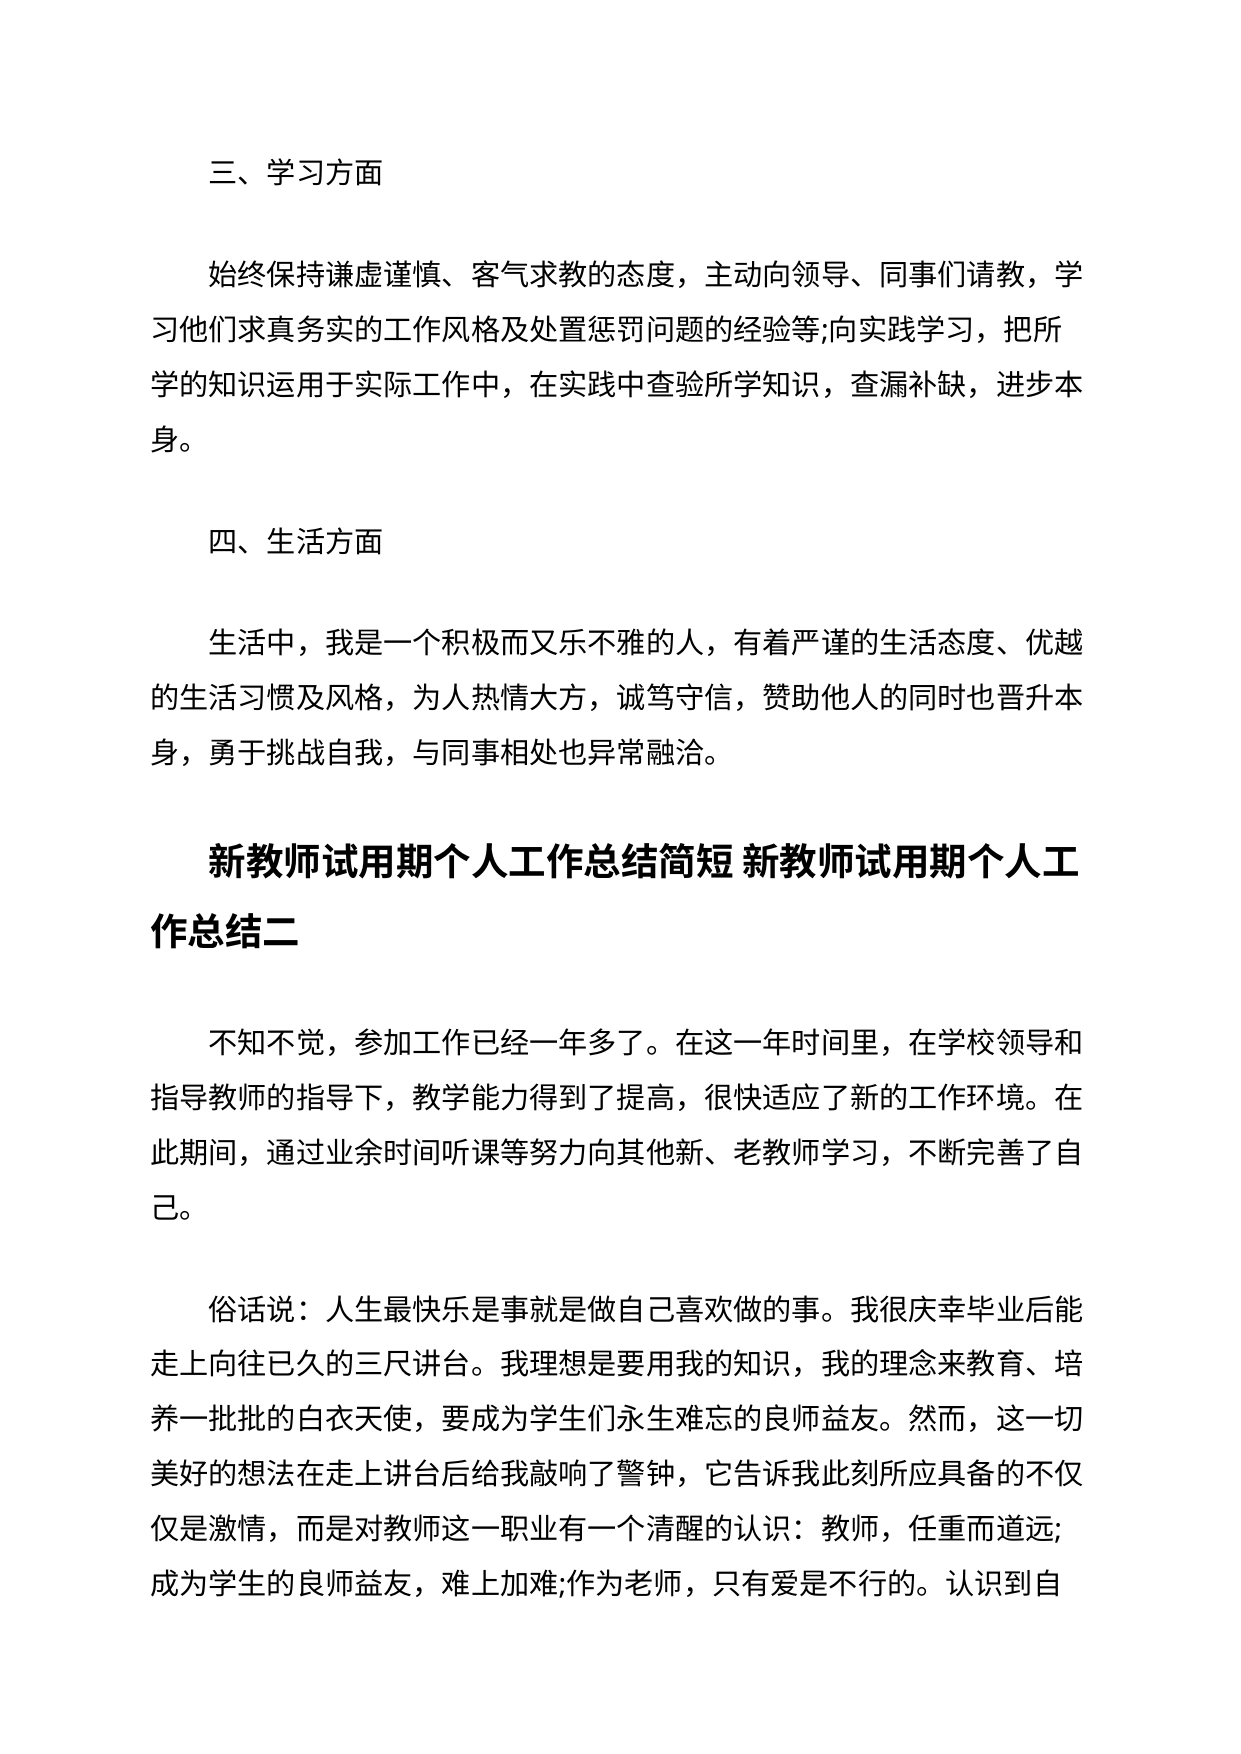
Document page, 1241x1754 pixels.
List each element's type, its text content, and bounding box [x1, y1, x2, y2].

text 四、生活方面 [150, 518, 1090, 561]
text 生活中，我是一个积极而又乐不雅的人，有着严谨的生活态度、优越的生活习惯及风格，为人热情大方，诚笃守信，赞助他人的同时也晋升本身，勇于挑战自我，与同事相处也异常融洽。 [150, 620, 1090, 772]
text 三、学习方面 [150, 150, 1090, 192]
text 不知不觉，参加工作已经一年多了。在这一年时间里，在学校领导和指导教师的指导下，教学能力得到了提高，很快适应了新的工作环境。在此期间，通过业余时间听课等努力向其他新、老教师学习，不断完善了自己。 [150, 1019, 1090, 1227]
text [150, 1286, 1090, 1603]
text 始终保持谦虚谨慎、客气求教的态度，主动向领导、同事们请教，学习他们求真务实的工作风格及处置惩罚问题的经验等;向实践学习，把所学的知识运用于实际工作中，在实践中查验所学知识，查漏补缺，进步本身。 [150, 252, 1090, 459]
text 新教师试用期个人工作总结简短 新教师试用期个人工作总结二 [150, 832, 1090, 956]
